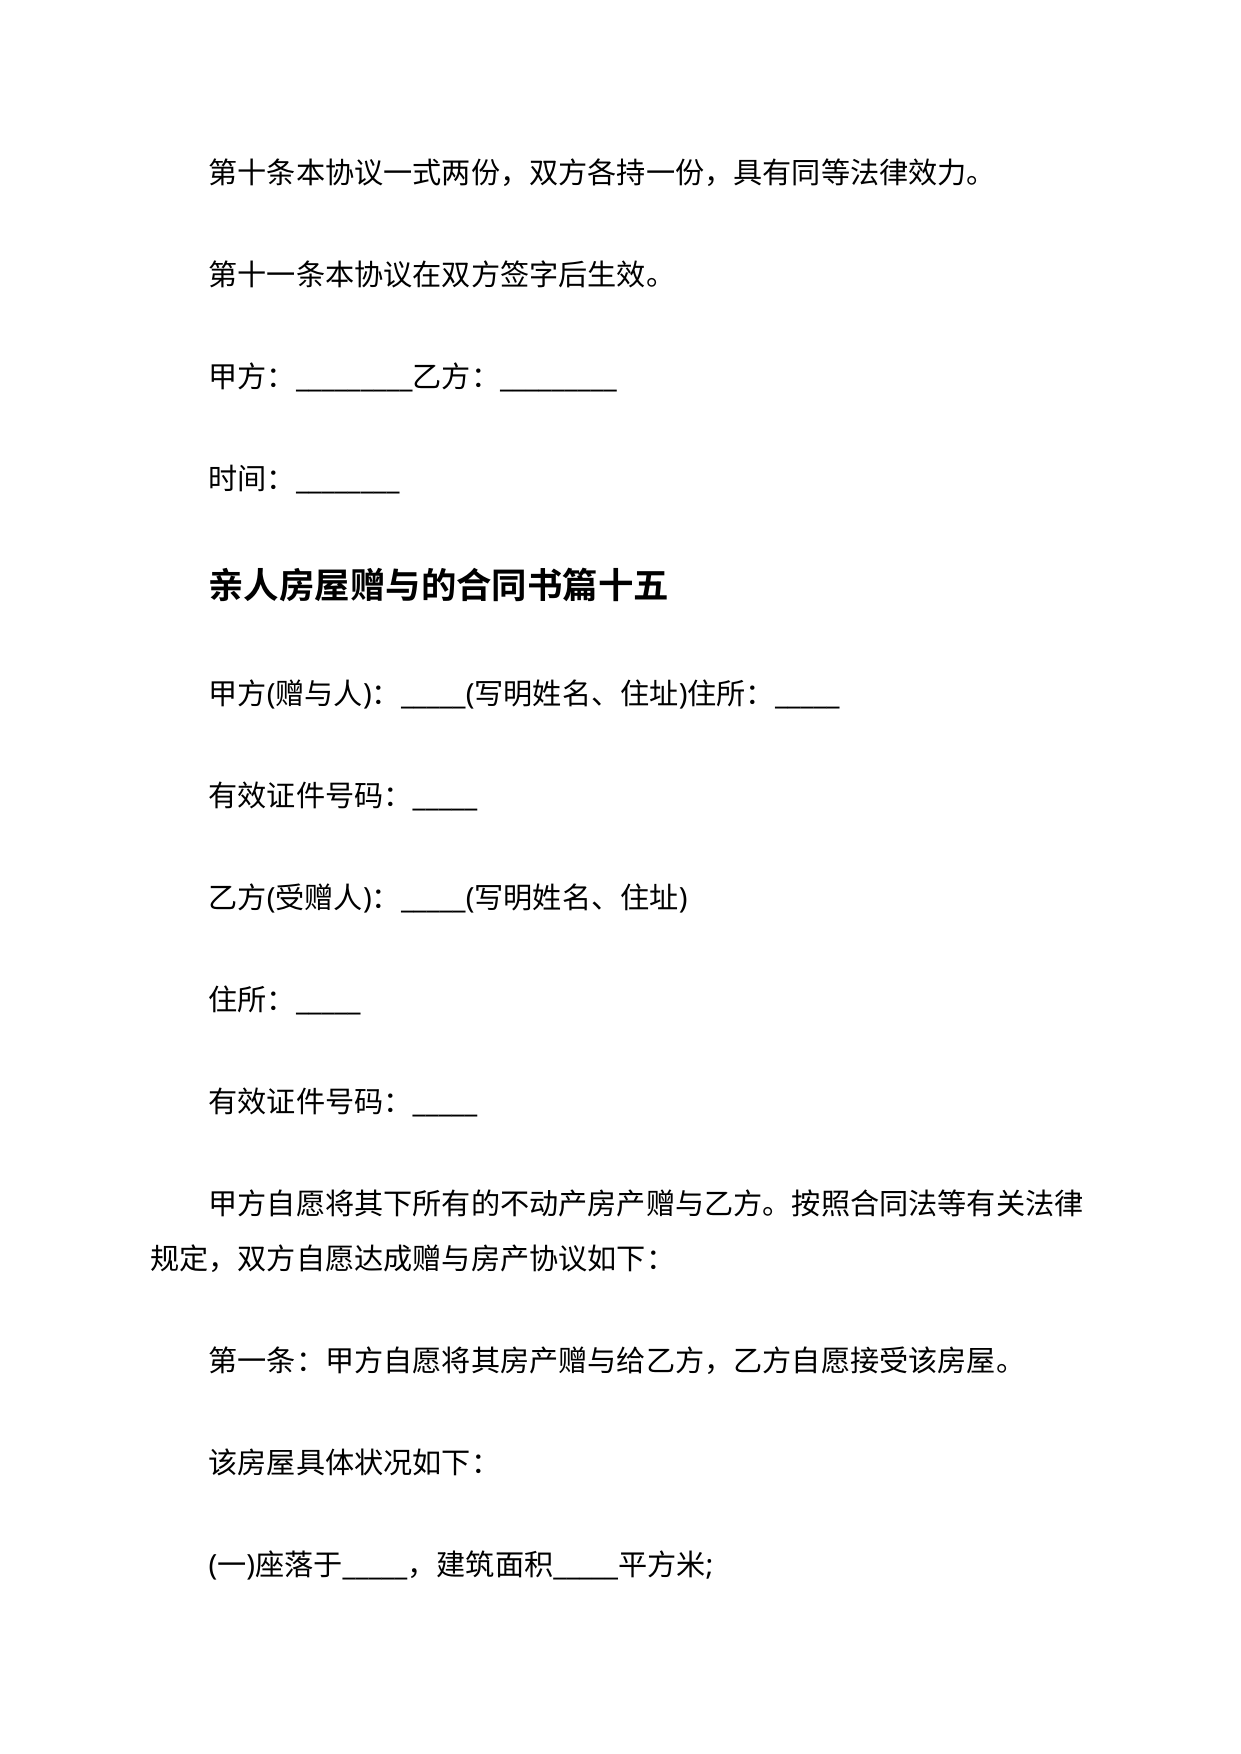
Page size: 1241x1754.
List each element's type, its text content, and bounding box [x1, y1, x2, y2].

text 乙方(受赠人)：_____(写明姓名、住址) [150, 875, 1090, 917]
text 有效证件号码：_____ [150, 1079, 1090, 1121]
text 住所：_____ [150, 977, 1090, 1019]
text 亲人房屋赠与的合同书篇十五 [150, 557, 1090, 609]
text 该房屋具体状况如下： [150, 1439, 1090, 1482]
text 甲方(赠与人)：_____(写明姓名、住址)住所：_____ [150, 671, 1090, 713]
text 甲方自愿将其下所有的不动产房产赠与乙方。按照合同法等有关法律规定，双方自愿达成赠与房产协议如下： [150, 1181, 1090, 1278]
text 有效证件号码：_____ [150, 773, 1090, 815]
text 甲方：_________乙方：_________ [150, 353, 1090, 396]
text (一)座落于_____，建筑面积_____平方米; [150, 1541, 1090, 1583]
text 时间：________ [150, 456, 1090, 498]
text 第一条：甲方自愿将其房产赠与给乙方，乙方自愿接受该房屋。 [150, 1337, 1090, 1380]
text 第十一条本协议在双方签字后生效。 [150, 252, 1090, 294]
text 第十条本协议一式两份，双方各持一份，具有同等法律效力。 [150, 150, 1090, 192]
